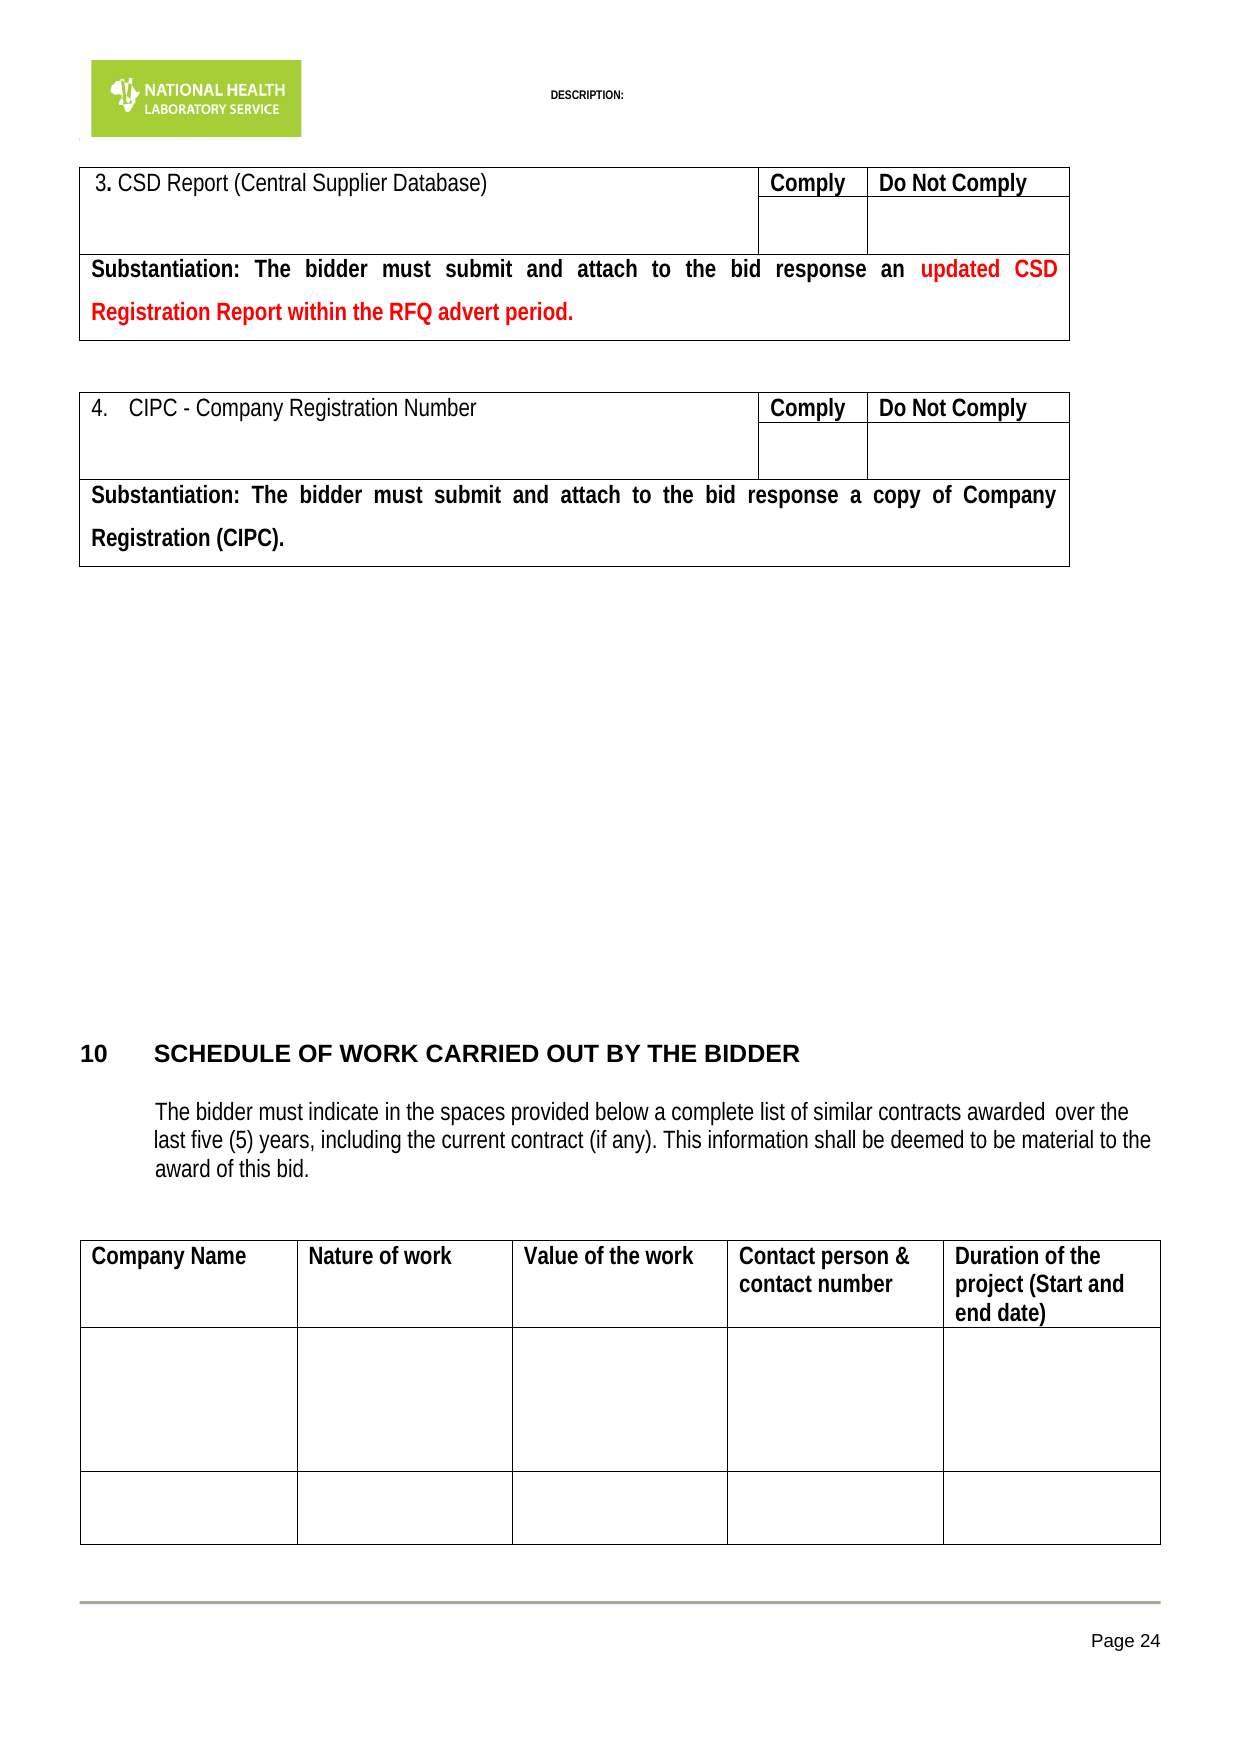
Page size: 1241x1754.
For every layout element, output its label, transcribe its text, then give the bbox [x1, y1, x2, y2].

table_header Comply [759, 393, 867, 422]
table_cell [513, 1472, 727, 1544]
picture [91, 60, 302, 137]
table_cell [944, 1472, 1160, 1544]
table_header 3. CSD Report (Central Supplier Database) [80, 168, 758, 253]
table_header CIPC - Company Registration Number [80, 393, 758, 479]
table_cell [298, 1472, 512, 1544]
table_cell Substantiation: The bidder must submit and attach to the bid response an updated CSD Registration Report within the RFQ advert period. [80, 255, 1069, 340]
table_cell [728, 1328, 943, 1471]
text The bidder must indicate in the spaces provided below a complete list of similar contracts awarded over the last five (5) years, including the current contract (if any). This information shall be deemed to be material to the award of this bid. [153, 1096, 1161, 1182]
table_cell [868, 423, 1069, 479]
table_cell [81, 1472, 297, 1544]
table_cell [728, 1472, 943, 1544]
table_header Nature of work [298, 1241, 512, 1327]
table_header Do Not Comply [868, 168, 1069, 196]
table_header Company Name [81, 1241, 297, 1327]
table_header Contact person & contact number [728, 1241, 943, 1327]
table_cell [759, 197, 867, 253]
table_header Value of the work [513, 1241, 727, 1327]
table_header Comply [759, 168, 867, 196]
table_header Do Not Comply [868, 393, 1069, 422]
table_cell [759, 423, 867, 479]
table_cell [298, 1328, 512, 1471]
table_cell Substantiation: The bidder must submit and attach to the bid response a copy of Company Registration (CIPC). [80, 480, 1069, 566]
subtitle SCHEDULE OF WORK CARRIED OUT BY THE BIDDER [80, 1039, 1161, 1068]
table_cell [944, 1328, 1160, 1471]
table_cell [81, 1328, 297, 1471]
table_header Duration of the project (Start and end date) [944, 1241, 1160, 1327]
table_cell [868, 197, 1069, 253]
table_cell [513, 1328, 727, 1471]
